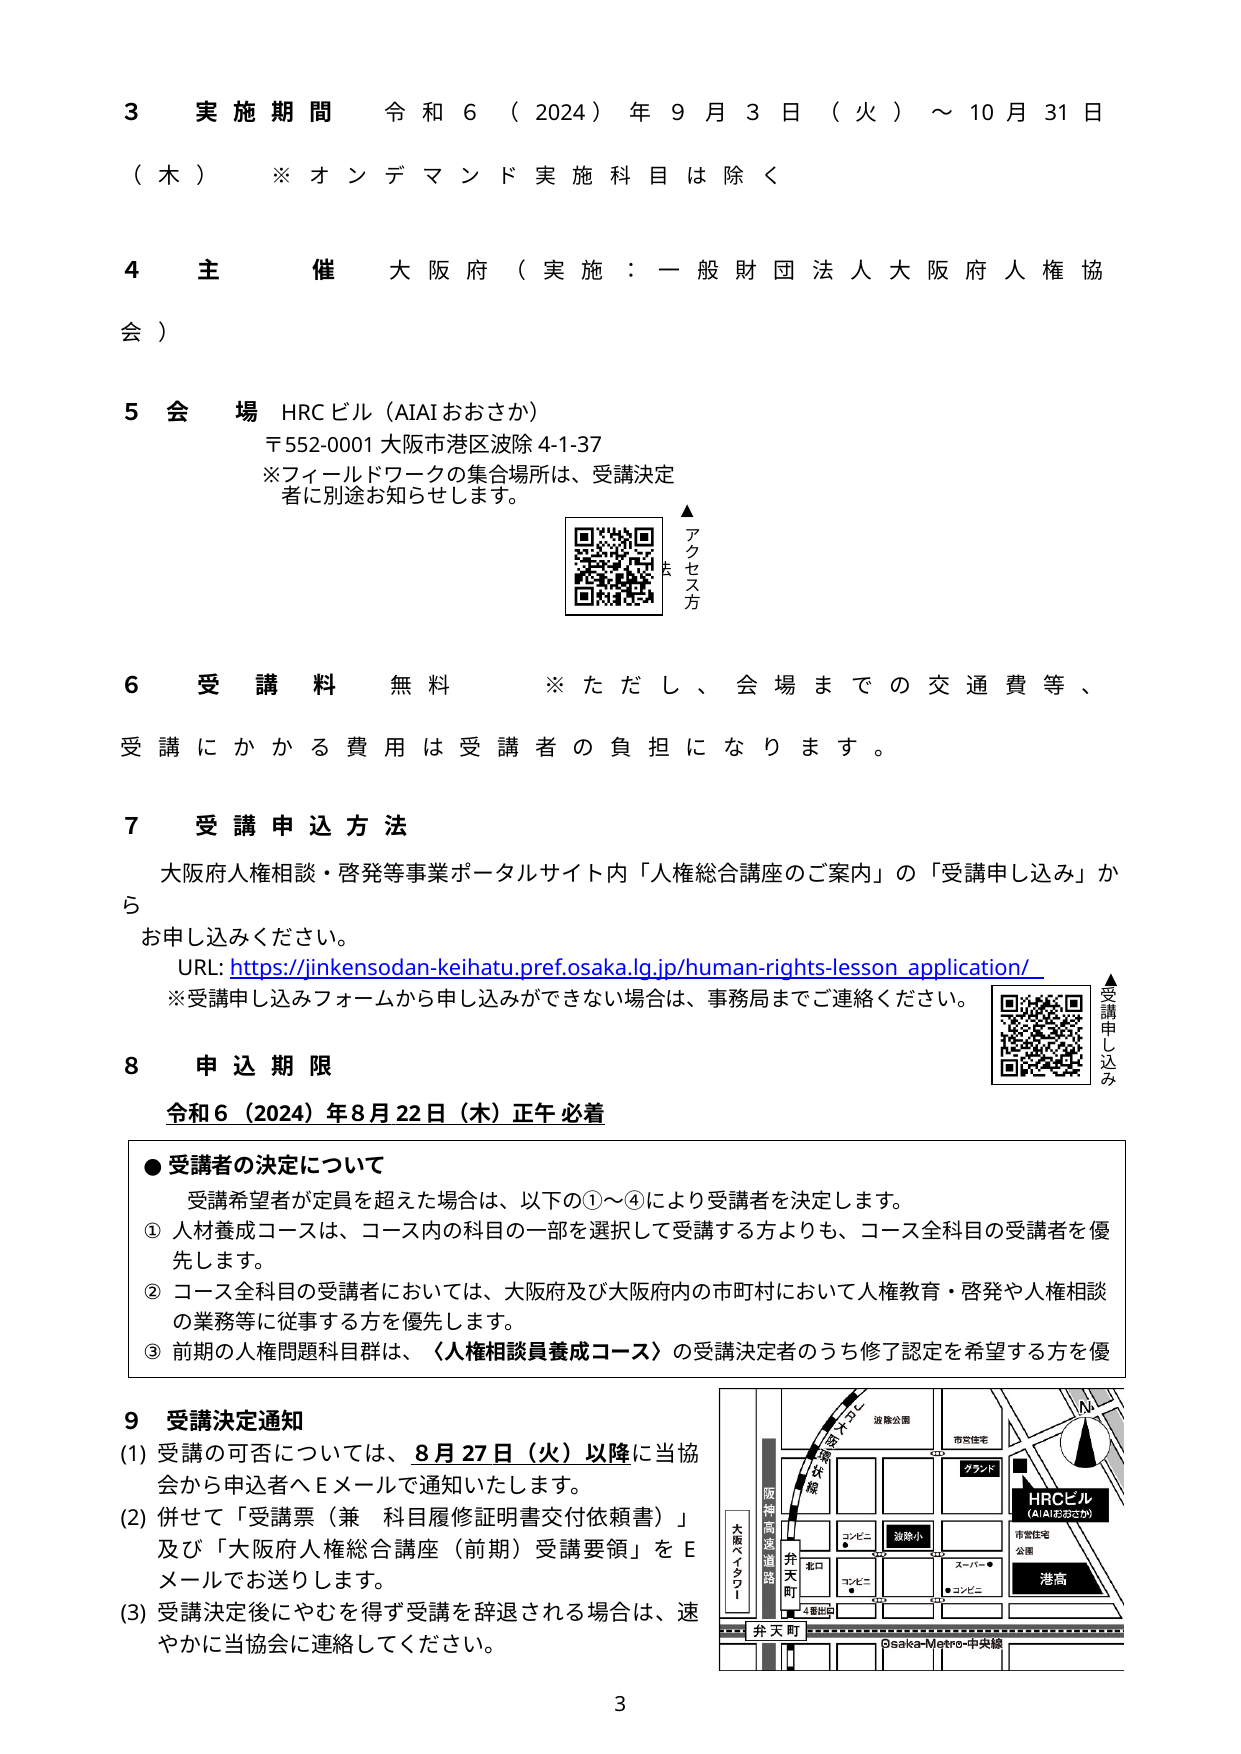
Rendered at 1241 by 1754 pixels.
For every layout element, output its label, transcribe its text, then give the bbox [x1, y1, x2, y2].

text ８ 申込期限 [120, 1033, 1120, 1096]
text 〒552-0001 大阪市港区波除4-1-37 [120, 427, 1120, 459]
text ４ 主 催 大阪府（実施：一般財団法人大阪府人権協会） [120, 237, 1120, 362]
list 受講の可否については、８月27日（火）以降に当協会から申込者へEメールで通知いたします。 [120, 1436, 718, 1500]
text URL: https://jinkensodan-keihatu.pref.osaka.lg.jp/human-rights-lesson_application/ [120, 951, 1120, 983]
text ６ 受 講 料 無料 ※ただし、会場までの交通費等、受講にかかる費用は受講者の負担になります。 [120, 652, 1120, 778]
text ７ 受講申込方法 [120, 793, 1120, 856]
text お申し込みください。 [120, 919, 1120, 951]
picture [566, 518, 662, 614]
text ９ 受講決定通知 [120, 1403, 718, 1436]
text ３ 実施期間 令和６（2024）年９月３日（火）～10月31日（木） ※オンデマンド実施科目は除く [120, 79, 1120, 205]
picture [718, 1388, 1124, 1671]
picture [993, 986, 1090, 1084]
text ５ 会 場 HRCビル（AIAIおおさか） [120, 394, 1120, 427]
text 大阪府人権相談・啓発等事業ポータルサイト内「人権総合講座のご案内」の「受講申し込み」から [120, 856, 1120, 919]
text ※受講申し込みフォームから申し込みができない場合は、事務局までご連絡ください。 [120, 983, 1120, 1013]
list 受講決定後にやむを得ず受講を辞退される場合は、速やかに当協会に連絡してください。 [120, 1595, 718, 1659]
text 令和６（2024）年８月22日（木）正午 必着 [120, 1096, 1120, 1128]
list 併せて「受講票（兼 科目履修証明書交付依頼書）」及び「大阪府人権総合講座（前期）受講要領」をEメールでお送りします。 [120, 1500, 718, 1595]
